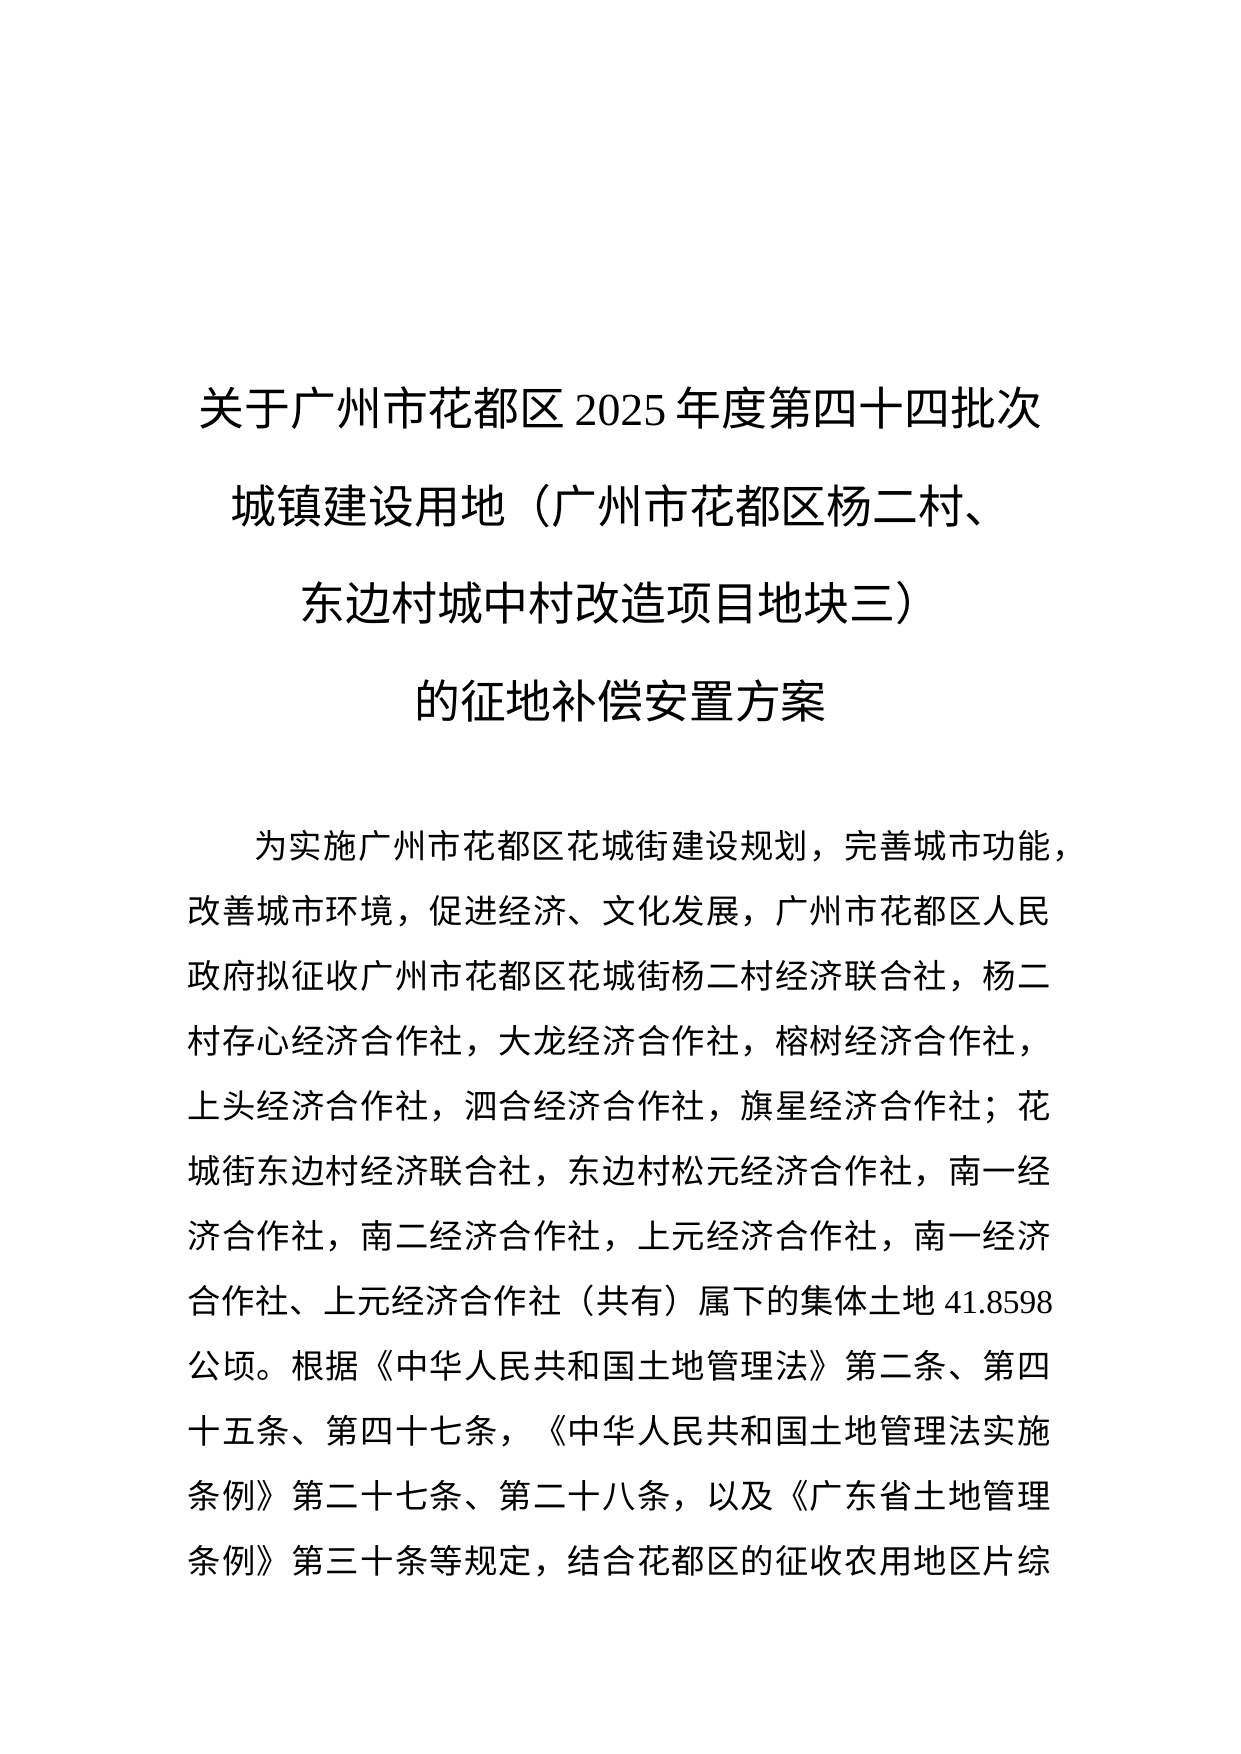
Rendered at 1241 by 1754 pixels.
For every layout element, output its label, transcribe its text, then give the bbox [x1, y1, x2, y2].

text 东边村城中村改造项目地块三） [187, 552, 1053, 649]
text 的征地补偿安置方案 [187, 649, 1053, 747]
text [187, 812, 1053, 1592]
text 关于广州市花都区2025年度第四十四批次城镇建设用地（广州市花都区杨二村、 [187, 357, 1053, 552]
